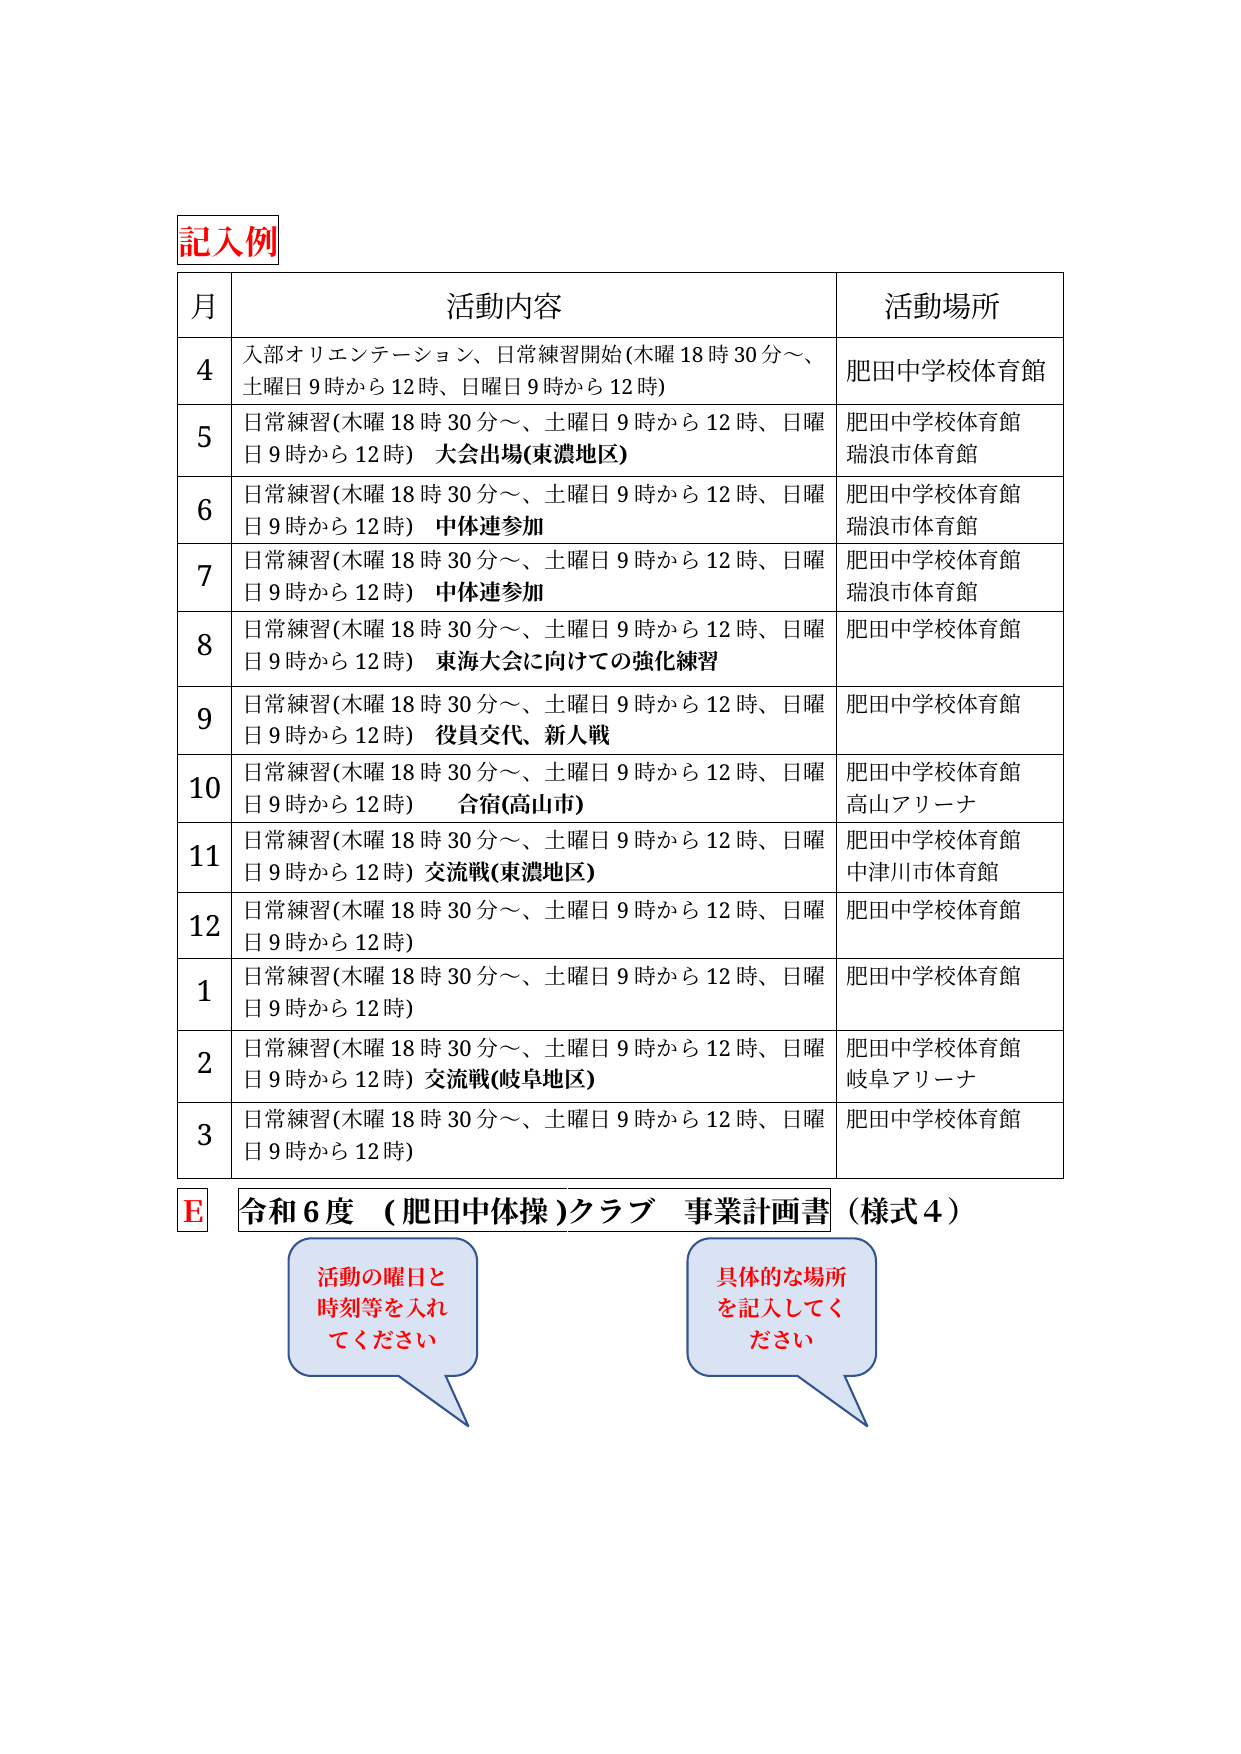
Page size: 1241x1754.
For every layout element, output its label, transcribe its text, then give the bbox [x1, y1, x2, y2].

table_cell 肥田中学校体育館 中津川市体育館 [837, 823, 1063, 892]
table_cell 6 [178, 477, 231, 542]
table_cell 日常練習(木曜18時30分～、土曜日9時から12時、日曜日9時から12時) 東海大会に向けての強化練習 [232, 612, 836, 686]
table_header 活動内容 [232, 273, 836, 337]
table_cell 4 [178, 338, 231, 404]
table_cell 肥田中学校体育館 [837, 612, 1063, 686]
table_cell 日常練習(木曜18時30分～、土曜日9時から12時、日曜日9時から12時) 中体連参加 [232, 477, 836, 542]
table_cell 日常練習(木曜18時30分～、土曜日9時から12時、日曜日9時から12時) [232, 893, 836, 958]
table_cell 5 [178, 405, 231, 476]
table_cell 肥田中学校体育館 高山アリーナ [837, 755, 1063, 822]
table_cell 12 [178, 893, 231, 958]
table_cell 7 [178, 544, 231, 611]
table_cell 肥田中学校体育館 [837, 1103, 1063, 1177]
table_cell 日常練習(木曜18時30分～、土曜日9時から12時、日曜日9時から12時) 交流戦(東濃地区) [232, 823, 836, 892]
table_cell 肥田中学校体育館 [837, 893, 1063, 958]
text Ｅ 令和6度 ( 肥田中体操 )クラブ 事業計画書（様式４） [177, 1179, 1063, 1242]
table_cell 8 [178, 612, 231, 686]
table_cell 9 [178, 687, 231, 754]
table_cell 肥田中学校体育館 [837, 687, 1063, 754]
table_cell 肥田中学校体育館 岐阜アリーナ [837, 1031, 1063, 1102]
table_cell 日常練習(木曜18時30分～、土曜日9時から12時、日曜日9時から12時) 大会出場(東濃地区) [232, 405, 836, 476]
text 記入例 [177, 209, 1063, 272]
table_header 月 [178, 273, 231, 337]
table_cell 3 [178, 1103, 231, 1177]
table_cell 日常練習(木曜18時30分～、土曜日9時から12時、日曜日9時から12時) 交流戦(岐阜地区) [232, 1031, 836, 1102]
table_cell 肥田中学校体育館 瑞浪市体育館 [837, 477, 1063, 542]
table_cell 日常練習(木曜18時30分～、土曜日9時から12時、日曜日9時から12時) 中体連参加 [232, 544, 836, 611]
table_cell 入部オリエンテーション、日常練習開始(木曜18時30分～、土曜日9時から12時、日曜日9時から12時) [232, 338, 836, 404]
table_cell 日常練習(木曜18時30分～、土曜日9時から12時、日曜日9時から12時) [232, 1103, 836, 1177]
table_cell 肥田中学校体育館 瑞浪市体育館 [837, 405, 1063, 476]
table_cell 肥田中学校体育館 瑞浪市体育館 [837, 544, 1063, 611]
table_header 活動場所 [837, 273, 1063, 337]
table_cell 日常練習(木曜18時30分～、土曜日9時から12時、日曜日9時から12時) 役員交代、新人戦 [232, 687, 836, 754]
table_cell 2 [178, 1031, 231, 1102]
table_cell 肥田中学校体育館 [837, 959, 1063, 1030]
table_cell 日常練習(木曜18時30分～、土曜日9時から12時、日曜日9時から12時) [232, 959, 836, 1030]
table_cell 肥田中学校体育館 [837, 338, 1063, 404]
table_cell 11 [178, 823, 231, 892]
table_cell 10 [178, 755, 231, 822]
table_cell 1 [178, 959, 231, 1030]
table_cell 日常練習(木曜18時30分～、土曜日9時から12時、日曜日9時から12時) 合宿(高山市) [232, 755, 836, 822]
